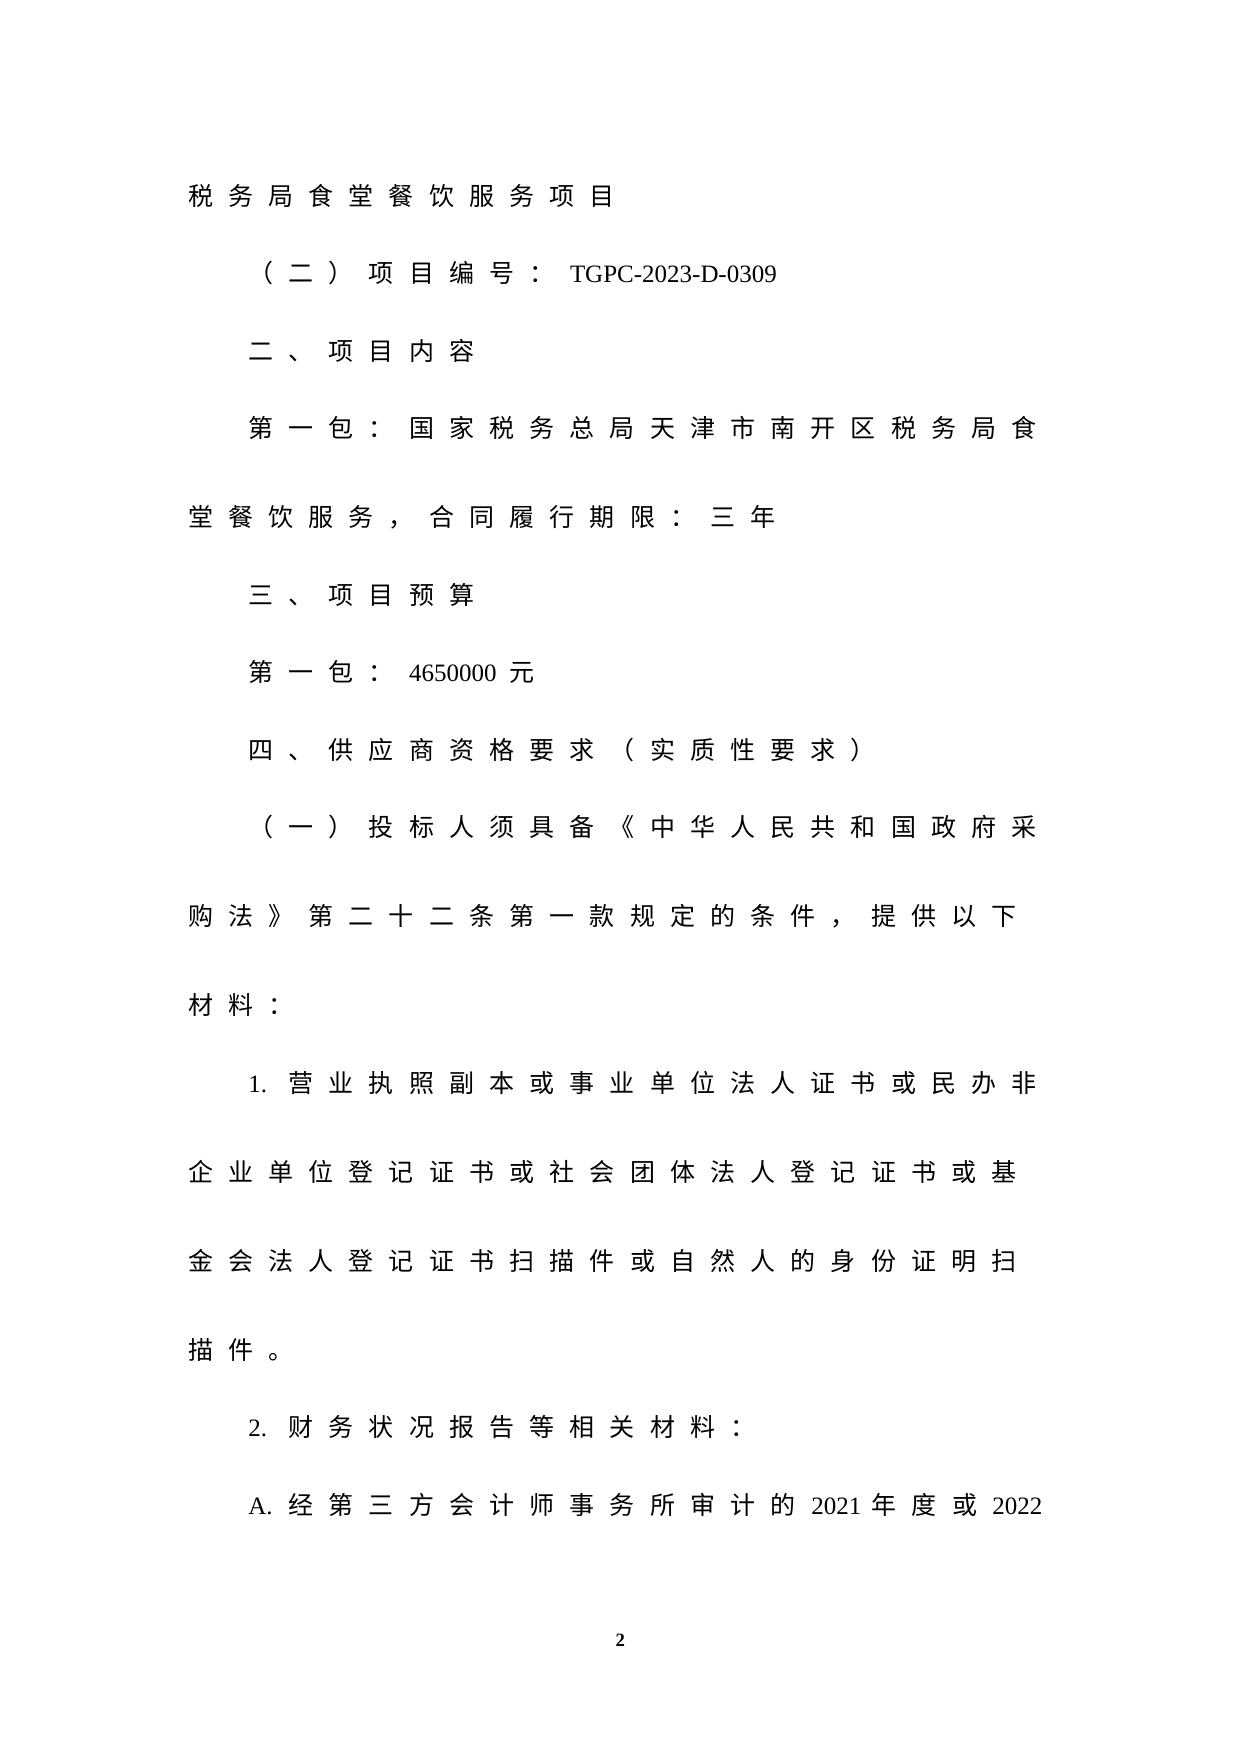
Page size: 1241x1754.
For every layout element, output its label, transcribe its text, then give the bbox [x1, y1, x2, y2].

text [188, 164, 1052, 224]
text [188, 1474, 1052, 1533]
text 1. 营业执照副本或事业单位法人证书或民办非企业单位登记证书或社会团体法人登记证书或基金会法人登记证书扫描件或自然人的身份证明扫描件。 [188, 1052, 1052, 1378]
text 2. 财务状况报告等相关材料： [188, 1396, 1052, 1456]
text （二）项目编号：TGPC-2023-D-0309 [188, 242, 1052, 301]
text 二、项目内容 [188, 319, 1052, 379]
text 第一包：4650000元 [188, 641, 1052, 700]
text 第一包：国家税务总局天津市南开区税务局食堂餐饮服务，合同履行期限：三年 [188, 397, 1052, 545]
text 四、供应商资格要求（实质性要求） [188, 718, 1052, 778]
text （一）投标人须具备《中华人民共和国政府采购法》第二十二条第一款规定的条件，提供以下材料： [188, 796, 1052, 1033]
text 三、项目预算 [188, 563, 1052, 623]
